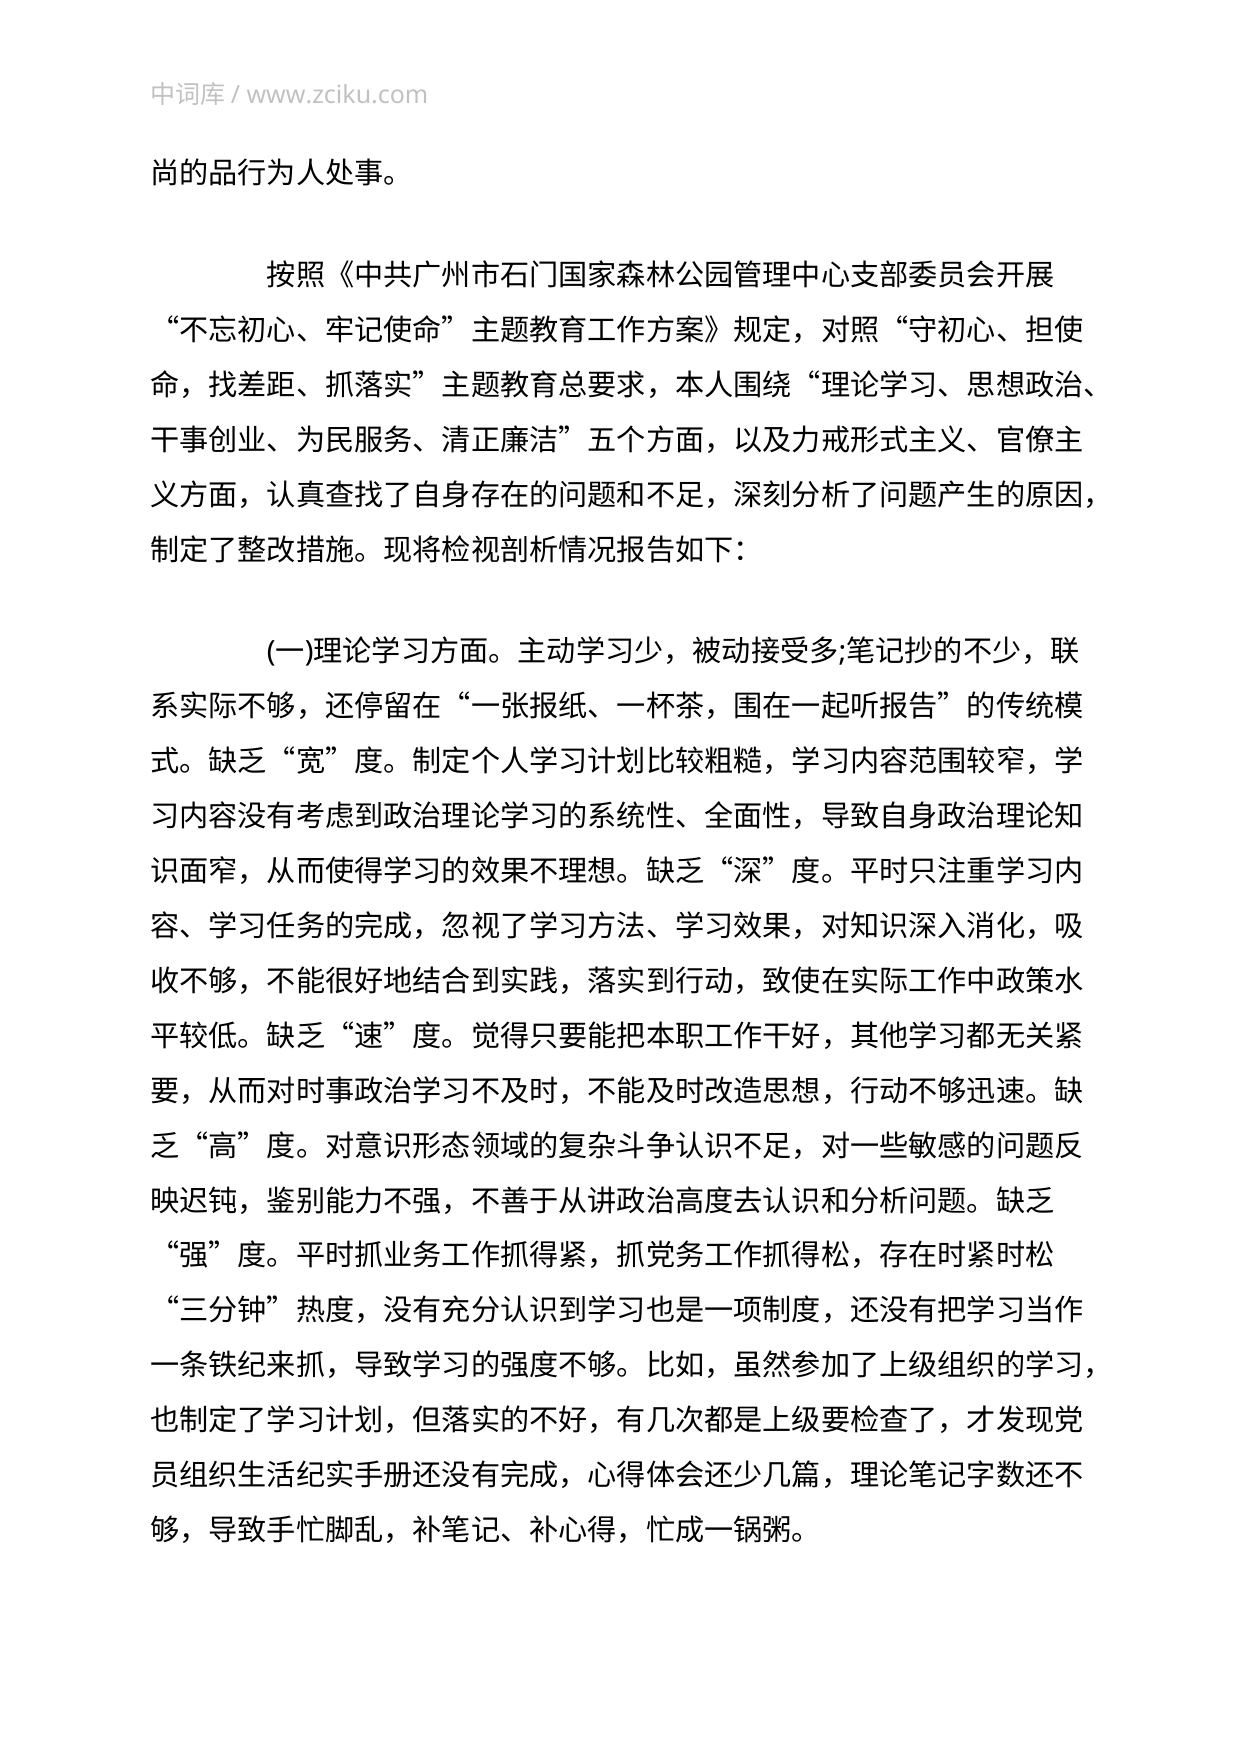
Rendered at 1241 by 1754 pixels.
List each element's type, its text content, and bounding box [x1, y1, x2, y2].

text 按照《中共广州市石门国家森林公园管理中心支部委员会开展“不忘初心、牢记使命”主题教育工作方案》规定，对照“守初心、担使命，找差距、抓落实”主题教育总要求，本人围绕“理论学习、思想政治、干事创业、为民服务、清正廉洁”五个方面，以及力戒形式主义、官僚主义方面，认真查找了自身存在的问题和不足，深刻分析了问题产生的原因，制定了整改措施。现将检视剖析情况报告如下： [150, 252, 1090, 568]
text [150, 150, 1090, 192]
text (一)理论学习方面。主动学习少，被动接受多;笔记抄的不少，联系实际不够，还停留在“一张报纸、一杯茶，围在一起听报告”的传统模式。缺乏“宽”度。制定个人学习计划比较粗糙，学习内容范围较窄，学习内容没有考虑到政治理论学习的系统性、全面性，导致自身政治理论知识面窄，从而使得学习的效果不理想。缺乏“深”度。平时只注重学习内容、学习任务的完成，忽视了学习方法、学习效果，对知识深入消化，吸收不够，不能很好地结合到实践，落实到行动，致使在实际工作中政策水平较低。缺乏“速”度。觉得只要能把本职工作干好，其他学习都无关紧要，从而对时事政治学习不及时，不能及时改造思想，行动不够迅速。缺乏“高”度。对意识形态领域的复杂斗争认识不足，对一些敏感的问题反映迟钝，鉴别能力不强，不善于从讲政治高度去认识和分析问题。缺乏“强”度。平时抓业务工作抓得紧，抓党务工作抓得松，存在时紧时松“三分钟”热度，没有充分认识到学习也是一项制度，还没有把学习当作一条铁纪来抓，导致学习的强度不够。比如，虽然参加了上级组织的学习，也制定了学习计划，但落实的不好，有几次都是上级要检查了，才发现党员组织生活纪实手册还没有完成，心得体会还少几篇，理论笔记字数还不够，导致手忙脚乱，补笔记、补心得，忙成一锅粥。 [150, 628, 1090, 1549]
